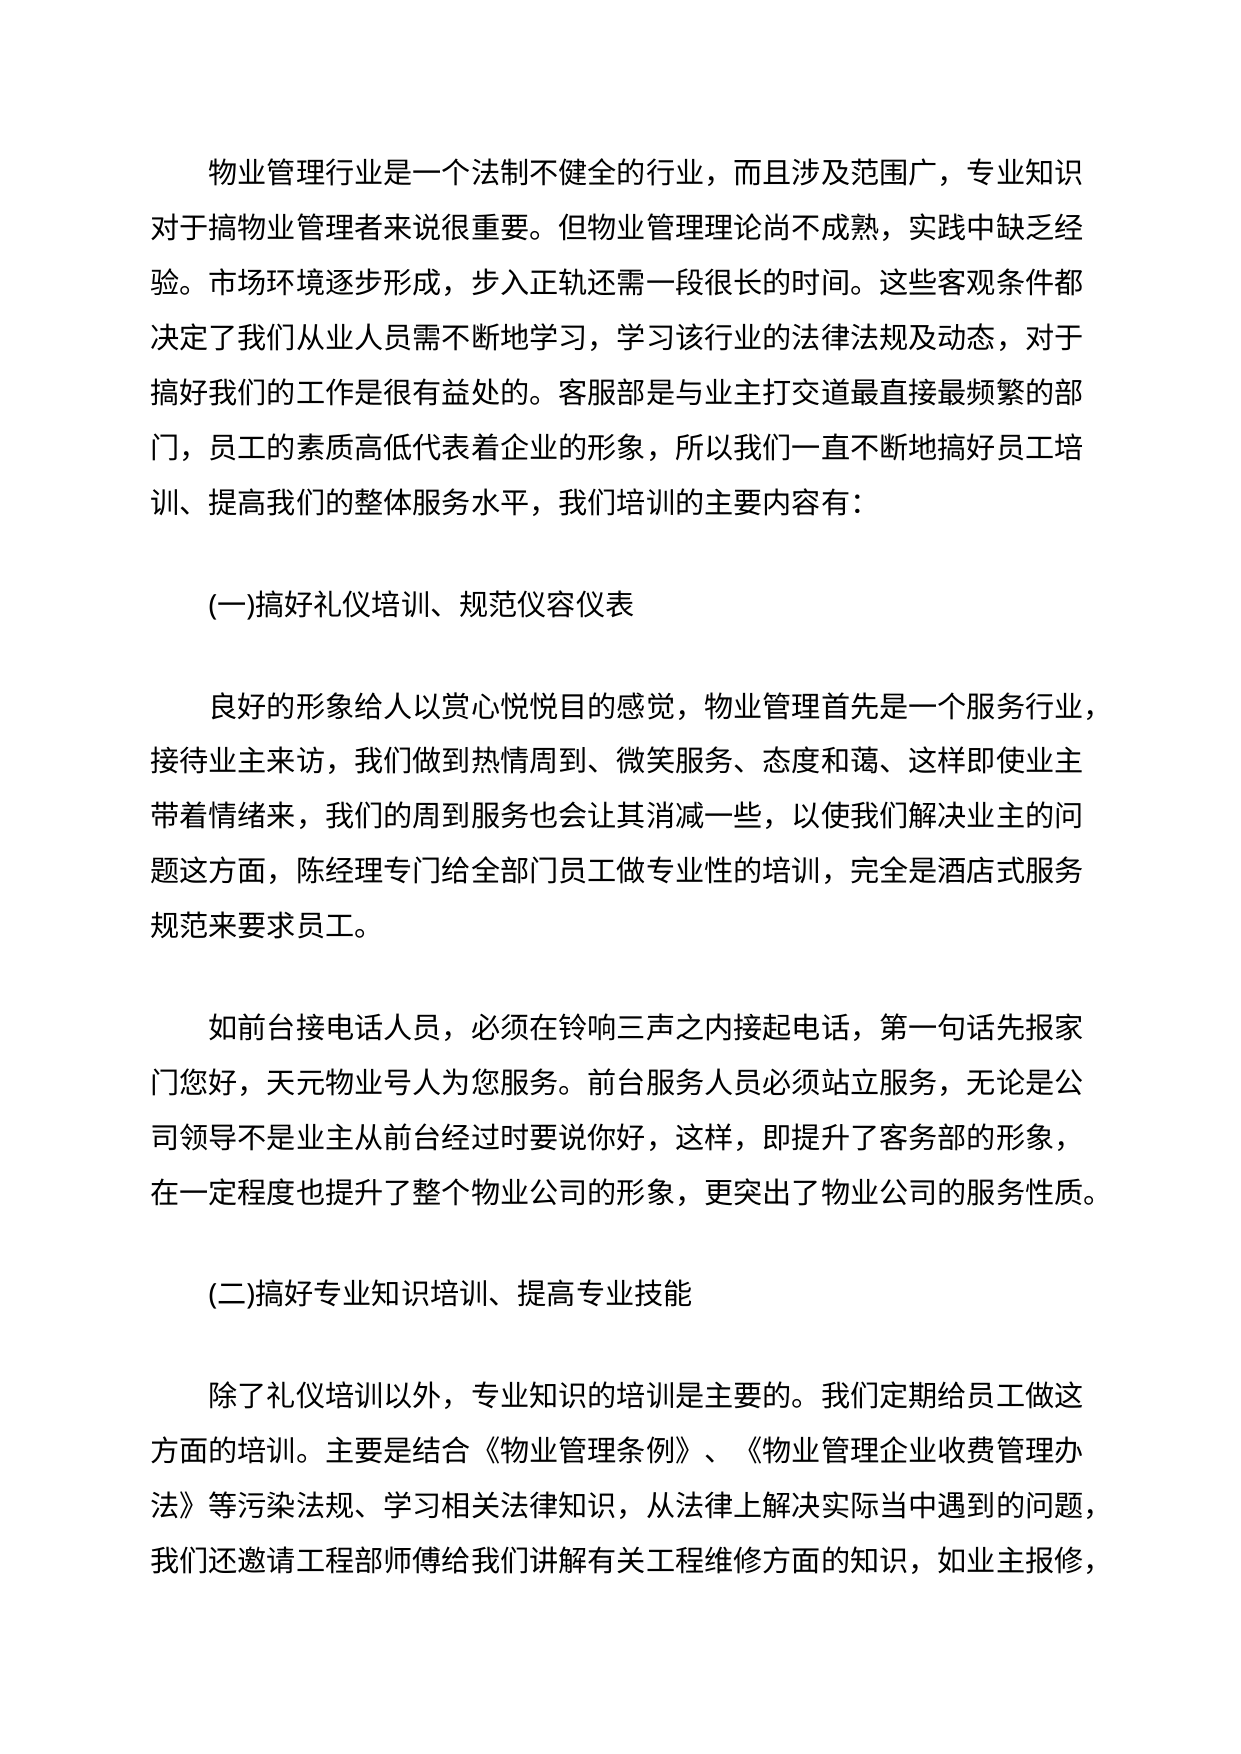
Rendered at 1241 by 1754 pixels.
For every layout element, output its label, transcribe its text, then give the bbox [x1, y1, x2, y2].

text 如前台接电话人员，必须在铃响三声之内接起电话，第一句话先报家门您好，天元物业号人为您服务。前台服务人员必须站立服务，无论是公司领导不是业主从前台经过时要说你好，这样，即提升了客务部的形象，在一定程度也提升了整个物业公司的形象，更突出了物业公司的服务性质。 [150, 1004, 1090, 1211]
text (一)搞好礼仪培训、规范仪容仪表 [150, 581, 1090, 623]
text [150, 1373, 1090, 1580]
text (二)搞好专业知识培训、提高专业技能 [150, 1271, 1090, 1313]
text 物业管理行业是一个法制不健全的行业，而且涉及范围广，专业知识对于搞物业管理者来说很重要。但物业管理理论尚不成熟，实践中缺乏经验。市场环境逐步形成，步入正轨还需一段很长的时间。这些客观条件都决定了我们从业人员需不断地学习，学习该行业的法律法规及动态，对于搞好我们的工作是很有益处的。客服部是与业主打交道最直接最频繁的部门，员工的素质高低代表着企业的形象，所以我们一直不断地搞好员工培训、提高我们的整体服务水平，我们培训的主要内容有： [150, 150, 1090, 522]
text 良好的形象给人以赏心悦悦目的感觉，物业管理首先是一个服务行业，接待业主来访，我们做到热情周到、微笑服务、态度和蔼、这样即使业主带着情绪来，我们的周到服务也会让其消减一些，以使我们解决业主的问题这方面，陈经理专门给全部门员工做专业性的培训，完全是酒店式服务规范来要求员工。 [150, 683, 1090, 945]
